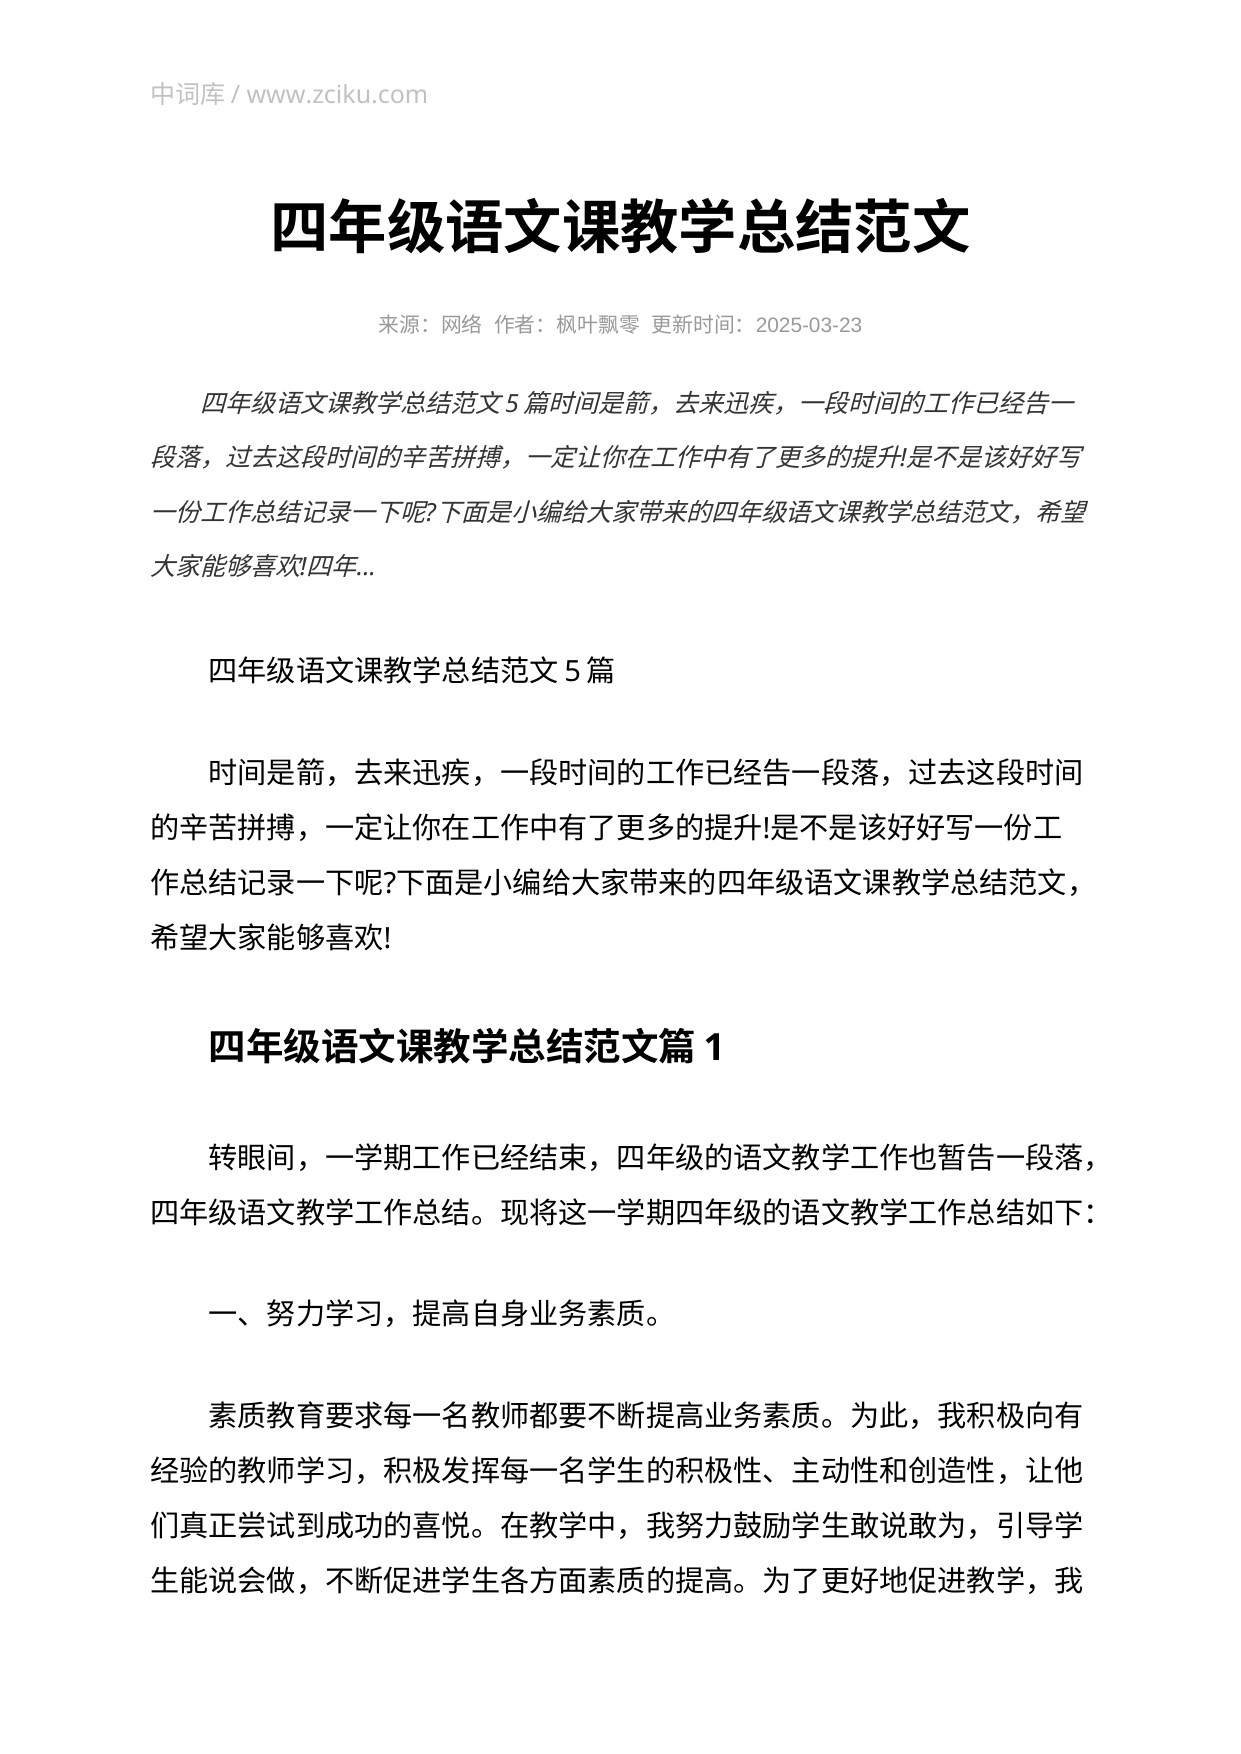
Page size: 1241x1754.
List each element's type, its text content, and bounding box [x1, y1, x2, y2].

text 四年级语文课教学总结范文篇1 [150, 1017, 1090, 1071]
subtitle 四年级语文课教学总结范文 [150, 181, 1090, 266]
text 四年级语文课教学总结范文5篇 [150, 648, 1090, 690]
text 四年级语文课教学总结范文5篇时间是箭，去来迅疾，一段时间的工作已经告一段落，过去这段时间的辛苦拼搏，一定让你在工作中有了更多的提升!是不是该好好写一份工作总结记录一下呢?下面是小编给大家带来的四年级语文课教学总结范文，希望大家能够喜欢!四年... [150, 383, 1090, 583]
text 转眼间，一学期工作已经结束，四年级的语文教学工作也暂告一段落，四年级语文教学工作总结。现将这一学期四年级的语文教学工作总结如下： [150, 1134, 1090, 1231]
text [150, 1393, 1090, 1600]
text 时间是箭，去来迅疾，一段时间的工作已经告一段落，过去这段时间的辛苦拼搏，一定让你在工作中有了更多的提升!是不是该好好写一份工作总结记录一下呢?下面是小编给大家带来的四年级语文课教学总结范文，希望大家能够喜欢! [150, 750, 1090, 957]
text 一、努力学习，提高自身业务素质。 [150, 1291, 1090, 1333]
text 来源：网络 作者：枫叶飘零 更新时间：2025-03-23 [150, 313, 1090, 337]
